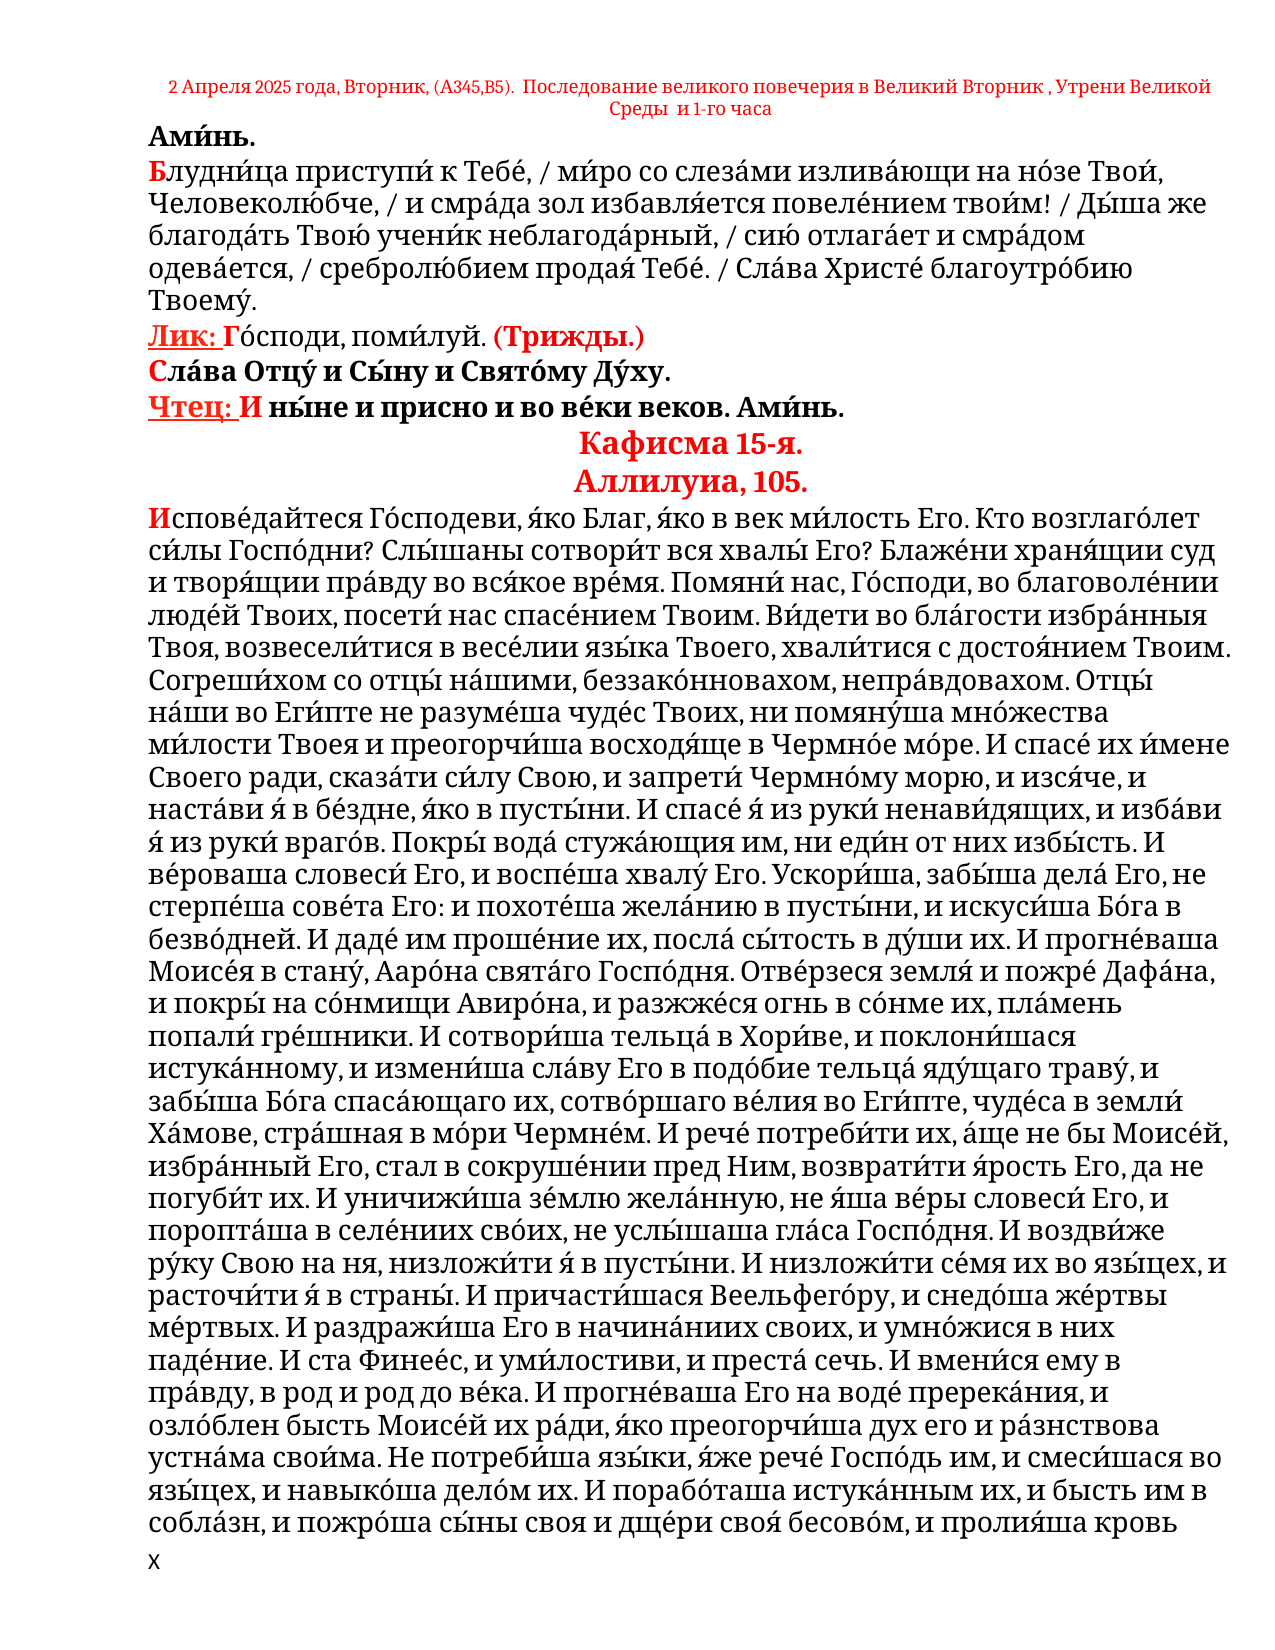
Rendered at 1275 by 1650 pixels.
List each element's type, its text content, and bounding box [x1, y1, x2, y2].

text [148, 967, 1233, 1518]
text Лик: Го́споди, поми́луй. (Трижды.) [148, 784, 1233, 818]
text Блудни́ца приступи́ к Тебе́, / ми́ро со слеза́ми излива́ющи на но́зе Твои́, Человеколю́бче, / и смра́да зол избавля́ется повеле́нием твои́м! / Ды́ша же благода́ть Твою́ учени́к неблагода́рный, / сию́ отлага́ет и смра́дом одева́ется, / сребролю́бием продая́ Тебе́. / Сла́ва Христе́ благоутро́бию Твоему́. [148, 388, 1233, 550]
text Блудни́ца приступи́ к Тебе́, / ми́ро со слеза́ми излива́ющи на но́зе Твои́, Человеколю́бче, / и смра́да зол избавля́ется повеле́нием твои́м! / Ды́ша же благода́ть Твою́ учени́к неблагода́рный, / сию́ отлага́ет и смра́дом одева́ется, / сребролю́бием продая́ Тебе́. / Сла́ва Христе́ благоутро́бию Твоему́. [148, 620, 1233, 782]
text Подобен: Красоте́ де́вства: [148, 357, 1233, 386]
text Аллилу́иа, аллилу́иа, аллилу́иа, сла́ва Тебе́, Бо́же. (Трижды.) [148, 288, 1233, 321]
text Кафисма 15-я. [148, 891, 1233, 927]
text Сла́ва Отцу́ и Сы́ну и Свято́му Ду́ху, и ны́не и при́сно и во ве́ки веко́в. Ами́нь. [148, 221, 1233, 286]
text Го́споди, поми́луй. (Трижды.) [148, 323, 1233, 355]
text Сла́ва Отцу́ и Сы́ну и Свято́му Ду́ху, и ны́не и присно и во ве́ки веков. Ами́нь. [148, 552, 1233, 618]
text Сла́ва Отцу́ и Сы́ну и Свято́му Ду́ху. [148, 820, 1233, 854]
text Чтец: И ны́не и присно и во ве́ки веков. Ами́нь. [148, 856, 1233, 889]
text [148, 121, 1233, 218]
text Аллилуиа, 105. [148, 929, 1233, 965]
